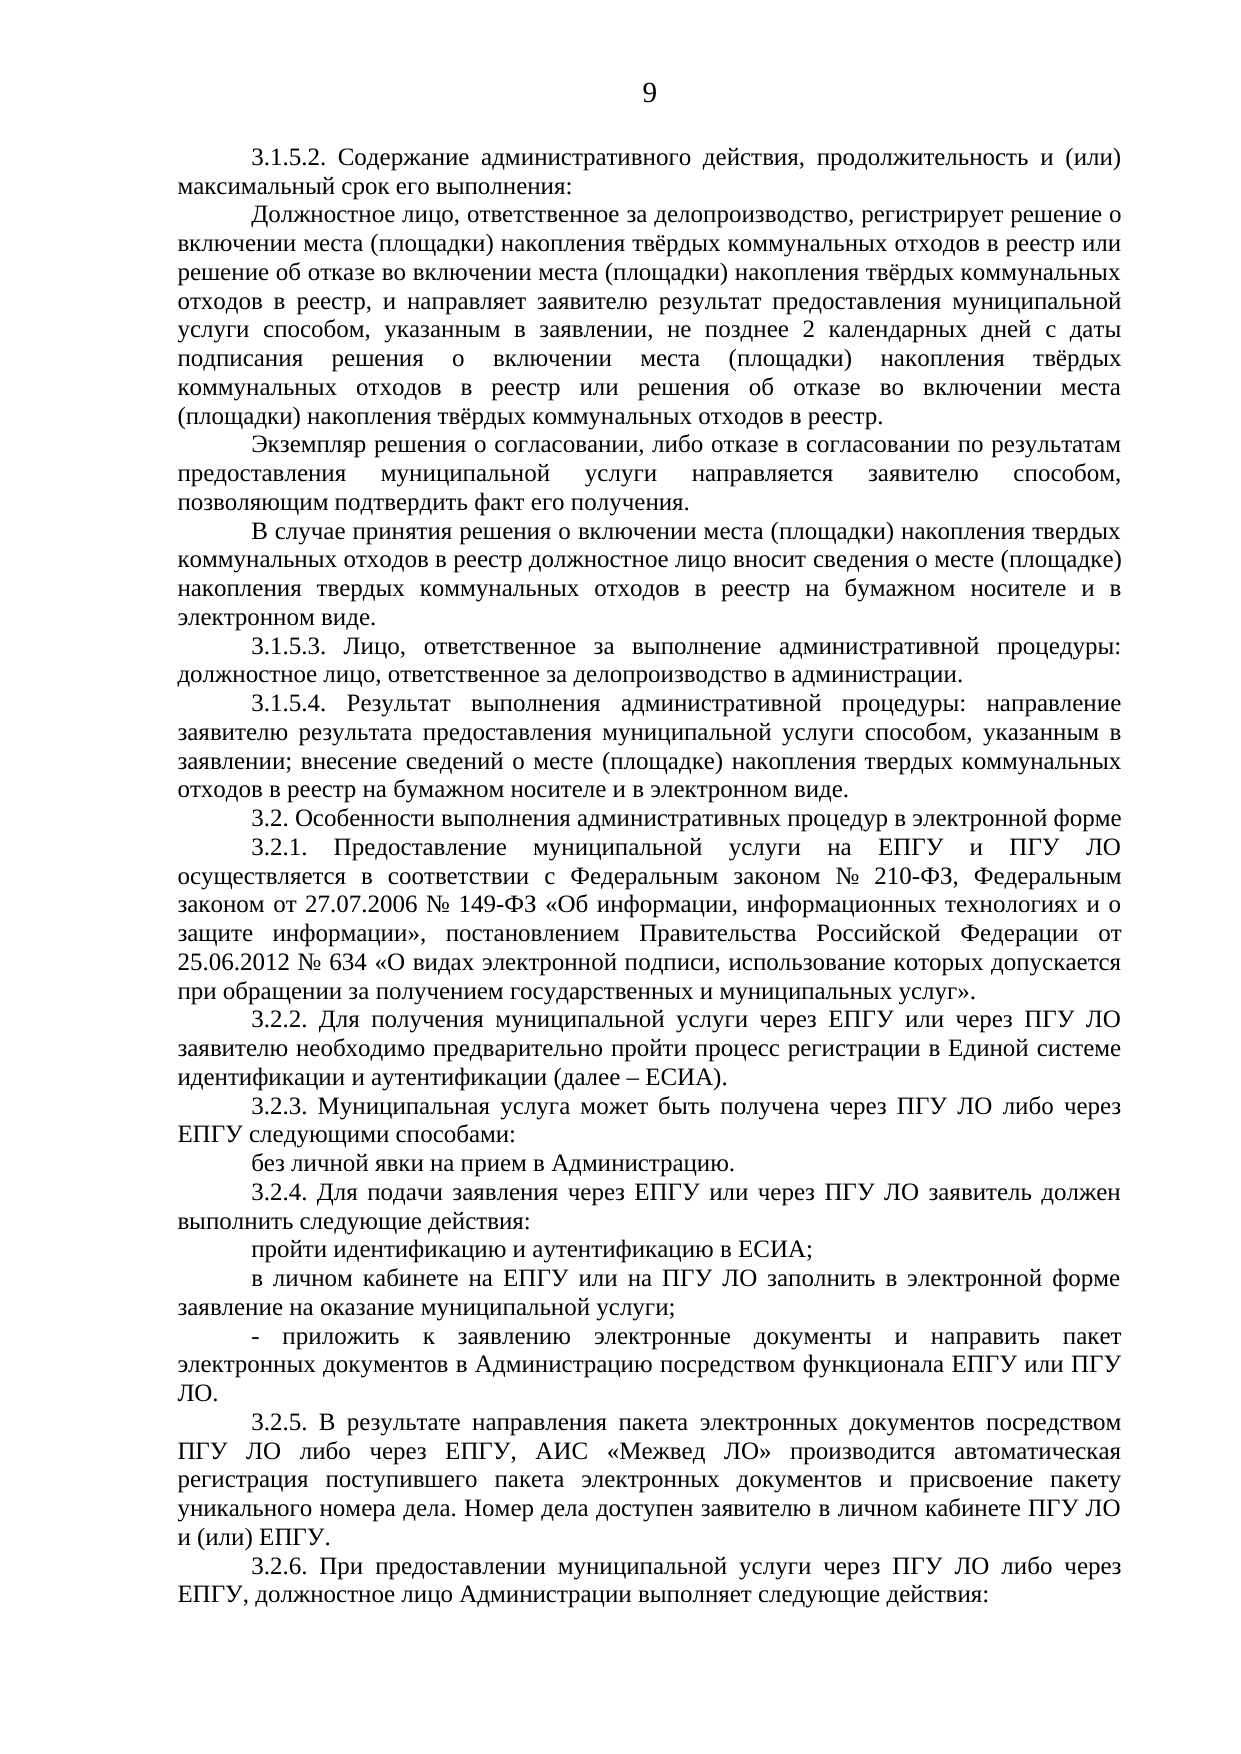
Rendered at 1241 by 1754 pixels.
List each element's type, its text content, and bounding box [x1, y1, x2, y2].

text Должностное лицо, ответственное за делопроизводство, регистрирует решение о включении места (площадки) накопления твёрдых коммунальных отходов в реестр или решение об отказе во включении места (площадки) накопления твёрдых коммунальных отходов в реестр, и направляет заявителю результат предоставления муниципальной услуги способом, указанным в заявлении, не позднее 2 календарных дней с даты подписания решения о включении места (площадки) накопления твёрдых коммунальных отходов в реестр или решения об отказе во включении места (площадки) накопления твёрдых коммунальных отходов в реестр. [177, 199, 1122, 429]
text 3.2.1. Предоставление муниципальной услуги на ЕПГУ и ПГУ ЛО осуществляется в соответствии с Федеральным законом № 210-ФЗ, Федеральным законом от 27.07.2006 № 149-ФЗ «Об информации, информационных технологиях и о защите информации», постановлением Правительства Российской Федерации от 25.06.2012 № 634 «О видах электронной подписи, использование которых допускается при обращении за получением государственных и муниципальных услуг». [177, 832, 1122, 1004]
text 3.2.4. Для подачи заявления через ЕПГУ или через ПГУ ЛО заявитель должен выполнить следующие действия: [177, 1177, 1122, 1234]
text 3.2.5. В результате направления пакета электронных документов посредством ПГУ ЛО либо через ЕПГУ, АИС «Межвед ЛО» производится автоматическая регистрация поступившего пакета электронных документов и присвоение пакету уникального номера дела. Номер дела доступен заявителю в личном кабинете ПГУ ЛО и (или) ЕПГУ. [177, 1407, 1122, 1551]
text 3.2.3. Муниципальная услуга может быть получена через ПГУ ЛО либо через ЕПГУ следующими способами: [177, 1091, 1122, 1148]
text 3.1.5.3. Лицо, ответственное за выполнение административной процедуры: должностное лицо, ответственное за делопроизводство в администрации. [177, 631, 1122, 688]
text в личном кабинете на ЕПГУ или на ПГУ ЛО заполнить в электронной форме заявление на оказание муниципальной услуги; [177, 1263, 1122, 1321]
text Экземпляр решения о согласовании, либо отказе в согласовании по результатам предоставления муниципальной услуги направляется заявителю способом, позволяющим подтвердить факт его получения. [177, 429, 1122, 516]
text пройти идентификацию и аутентификацию в ЕСИА; [177, 1234, 1122, 1263]
text 3.2.2. Для получения муниципальной услуги через ЕПГУ или через ПГУ ЛО заявителю необходимо предварительно пройти процесс регистрации в Единой системе идентификации и аутентификации (далее – ЕСИА). [177, 1004, 1122, 1091]
text без личной явки на прием в Администрацию. [177, 1148, 1122, 1177]
text 3.2.6. При предоставлении муниципальной услуги через ПГУ ЛО либо через ЕПГУ, должностное лицо Администрации выполняет следующие действия: [177, 1551, 1122, 1608]
text В случае принятия решения о включении места (площадки) накопления твердых коммунальных отходов в реестр должностное лицо вносит сведения о месте (площадке) накопления твердых коммунальных отходов в реестр на бумажном носителе и в электронном виде. [177, 516, 1122, 631]
text 3.1.5.4. Результат выполнения административной процедуры: направление заявителю результата предоставления муниципальной услуги способом, указанным в заявлении; внесение сведений о месте (площадке) накопления твердых коммунальных отходов в реестр на бумажном носителе и в электронном виде. [177, 688, 1122, 803]
text 3.1.5.2. Содержание административного действия, продолжительность и (или) максимальный срок его выполнения: [177, 142, 1122, 199]
text - приложить к заявлению электронные документы и направить пакет электронных документов в Администрацию посредством функционала ЕПГУ или ПГУ ЛО. [177, 1321, 1122, 1407]
text 3.2. Особенности выполнения административных процедур в электронной форме [177, 803, 1122, 832]
